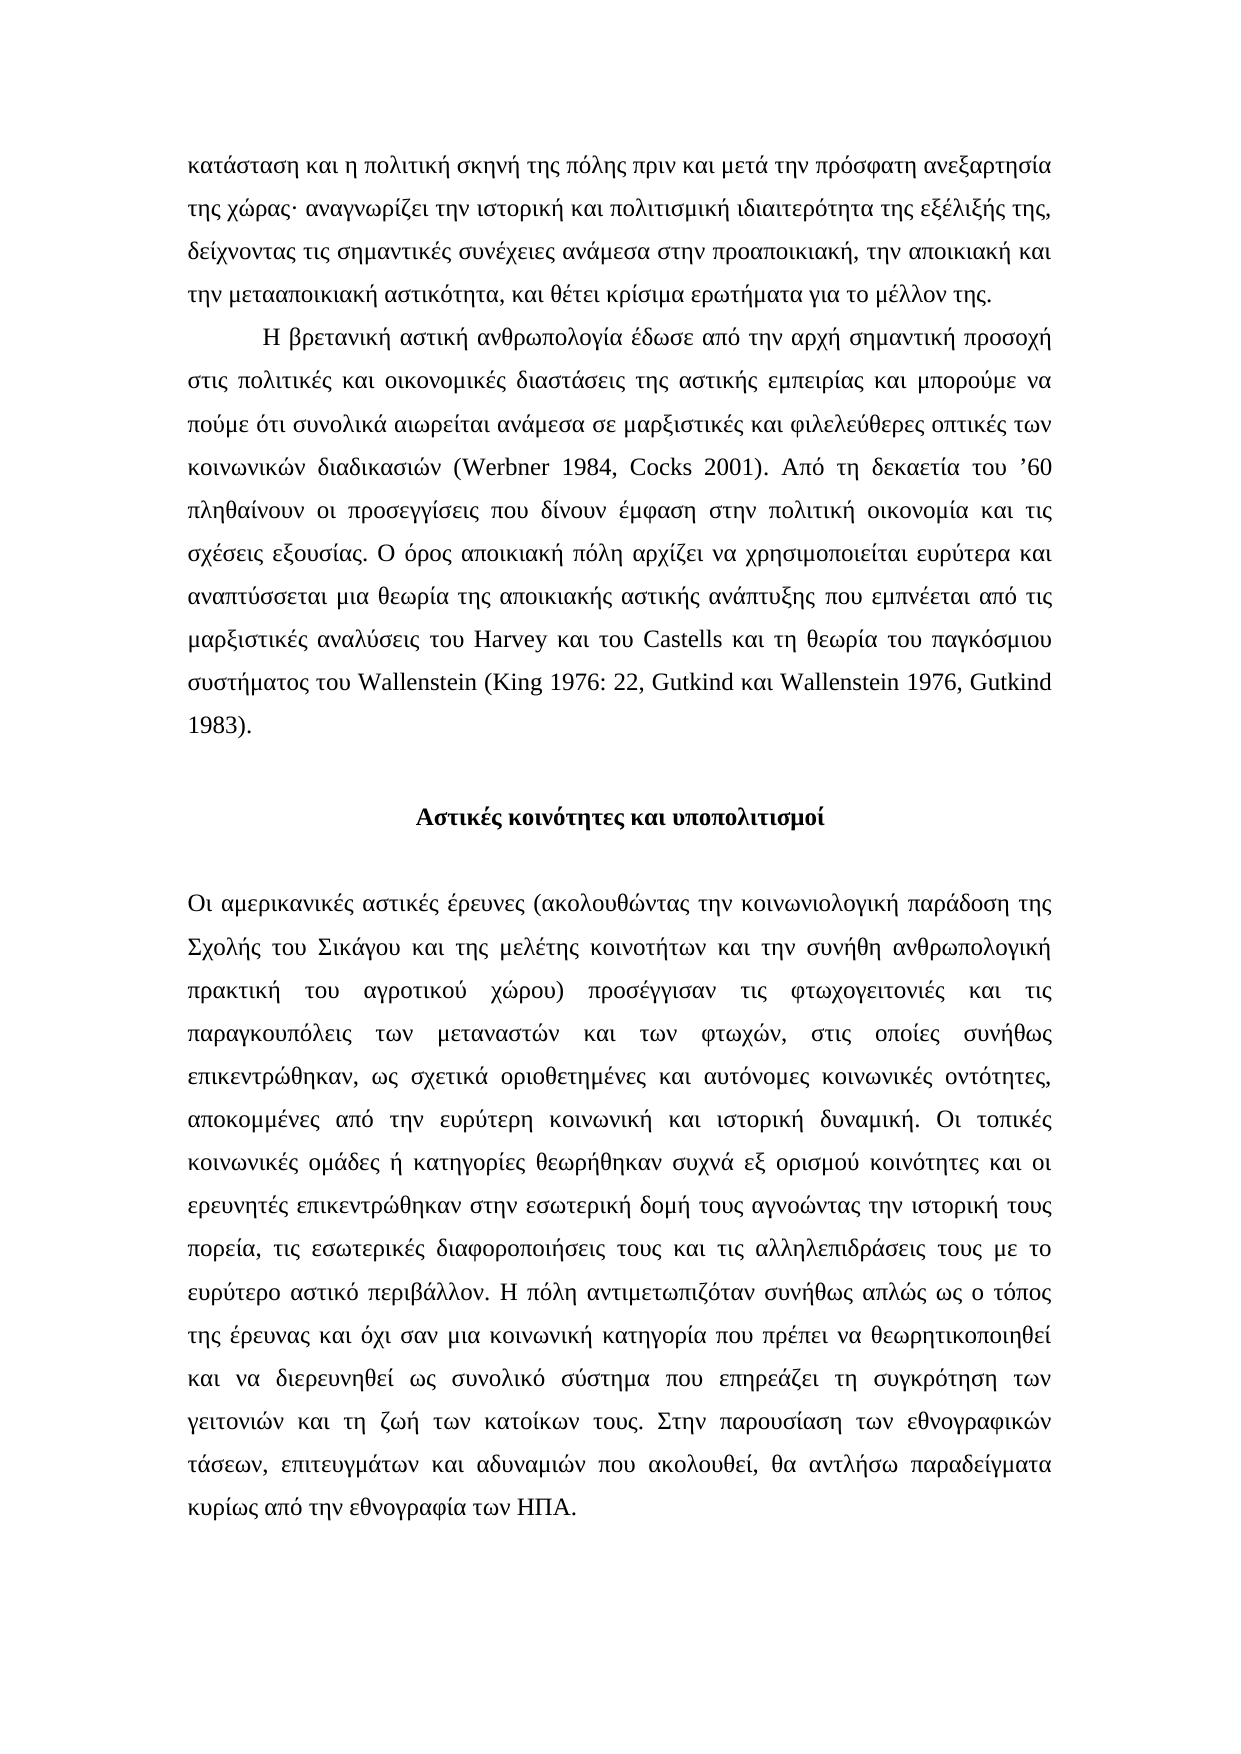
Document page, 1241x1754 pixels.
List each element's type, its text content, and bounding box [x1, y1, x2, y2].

text Αστικές κοινότητες και υποπολιτισμοί [187, 802, 1053, 831]
text Η βρετανική αστική ανθρωπολογία έδωσε από την αρχή σημαντική προσοχή στις πολιτικές και οικονομικές διαστάσεις της αστικής εμπειρίας και μπορούμε να πούμε ότι συνολικά αιωρείται ανάμεσα σε μαρξιστικές και φιλελεύθερες οπτικές των κοινωνικών διαδικασιών (Werbner 1984, Cocks 2001). Από τη δεκαετία του ’60 πληθαίνουν οι προσεγγίσεις που δίνουν έμφαση στην πολιτική οικονομία και τις σχέσεις εξουσίας. Ο όρος αποικιακή πόλη αρχίζει να χρησιμοποιείται ευρύτερα και αναπτύσσεται μια θεωρία της αποικιακής αστικής ανάπτυξης που εμπνέεται από τις μαρξιστικές αναλύσεις του Harvey και του Castells και τη θεωρία του παγκόσμιου συστήματος του Wallenstein (King 1976: 22, Gutkind και Wallenstein 1976, Gutkind 1983). [187, 322, 1053, 739]
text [187, 150, 1053, 308]
text Οι αμερικανικές αστικές έρευνες (ακολουθώντας την κοινωνιολογική παράδοση της Σχολής του Σικάγου και της μελέτης κοινοτήτων και την συνήθη ανθρωπολογική πρακτική του αγροτικού χώρου) προσέγγισαν τις φτωχογειτονιές και τις παραγκουπόλεις των μεταναστών και των φτωχών, στις οποίες συνήθως επικεντρώθηκαν, ως σχετικά οριοθετημένες και αυτόνομες κοινωνικές οντότητες, αποκομμένες από την ευρύτερη κοινωνική και ιστορική δυναμική. Οι τοπικές κοινωνικές ομάδες ή κατηγορίες θεωρήθηκαν συχνά εξ ορισμού κοινότητες και οι ερευνητές επικεντρώθηκαν στην εσωτερική δομή τους αγνοώντας την ιστορική τους πορεία, τις εσωτερικές διαφοροποιήσεις τους και τις αλληλεπιδράσεις τους με το ευρύτερο αστικό περιβάλλον. Η πόλη αντιμετωπιζόταν συνήθως απλώς ως ο τόπος της έρευνας και όχι σαν μια κοινωνική κατηγορία που πρέπει να θεωρητικοποιηθεί και να διερευνηθεί ως συνολικό σύστημα που επηρεάζει τη συγκρότηση των γειτονιών και τη ζωή των κατοίκων τους. Στην παρουσίαση των εθνογραφικών τάσεων, επιτευγμάτων και αδυναμιών που ακολουθεί, θα αντλήσω παραδείγματα κυρίως από την εθνογραφία των ΗΠΑ. [187, 888, 1053, 1521]
